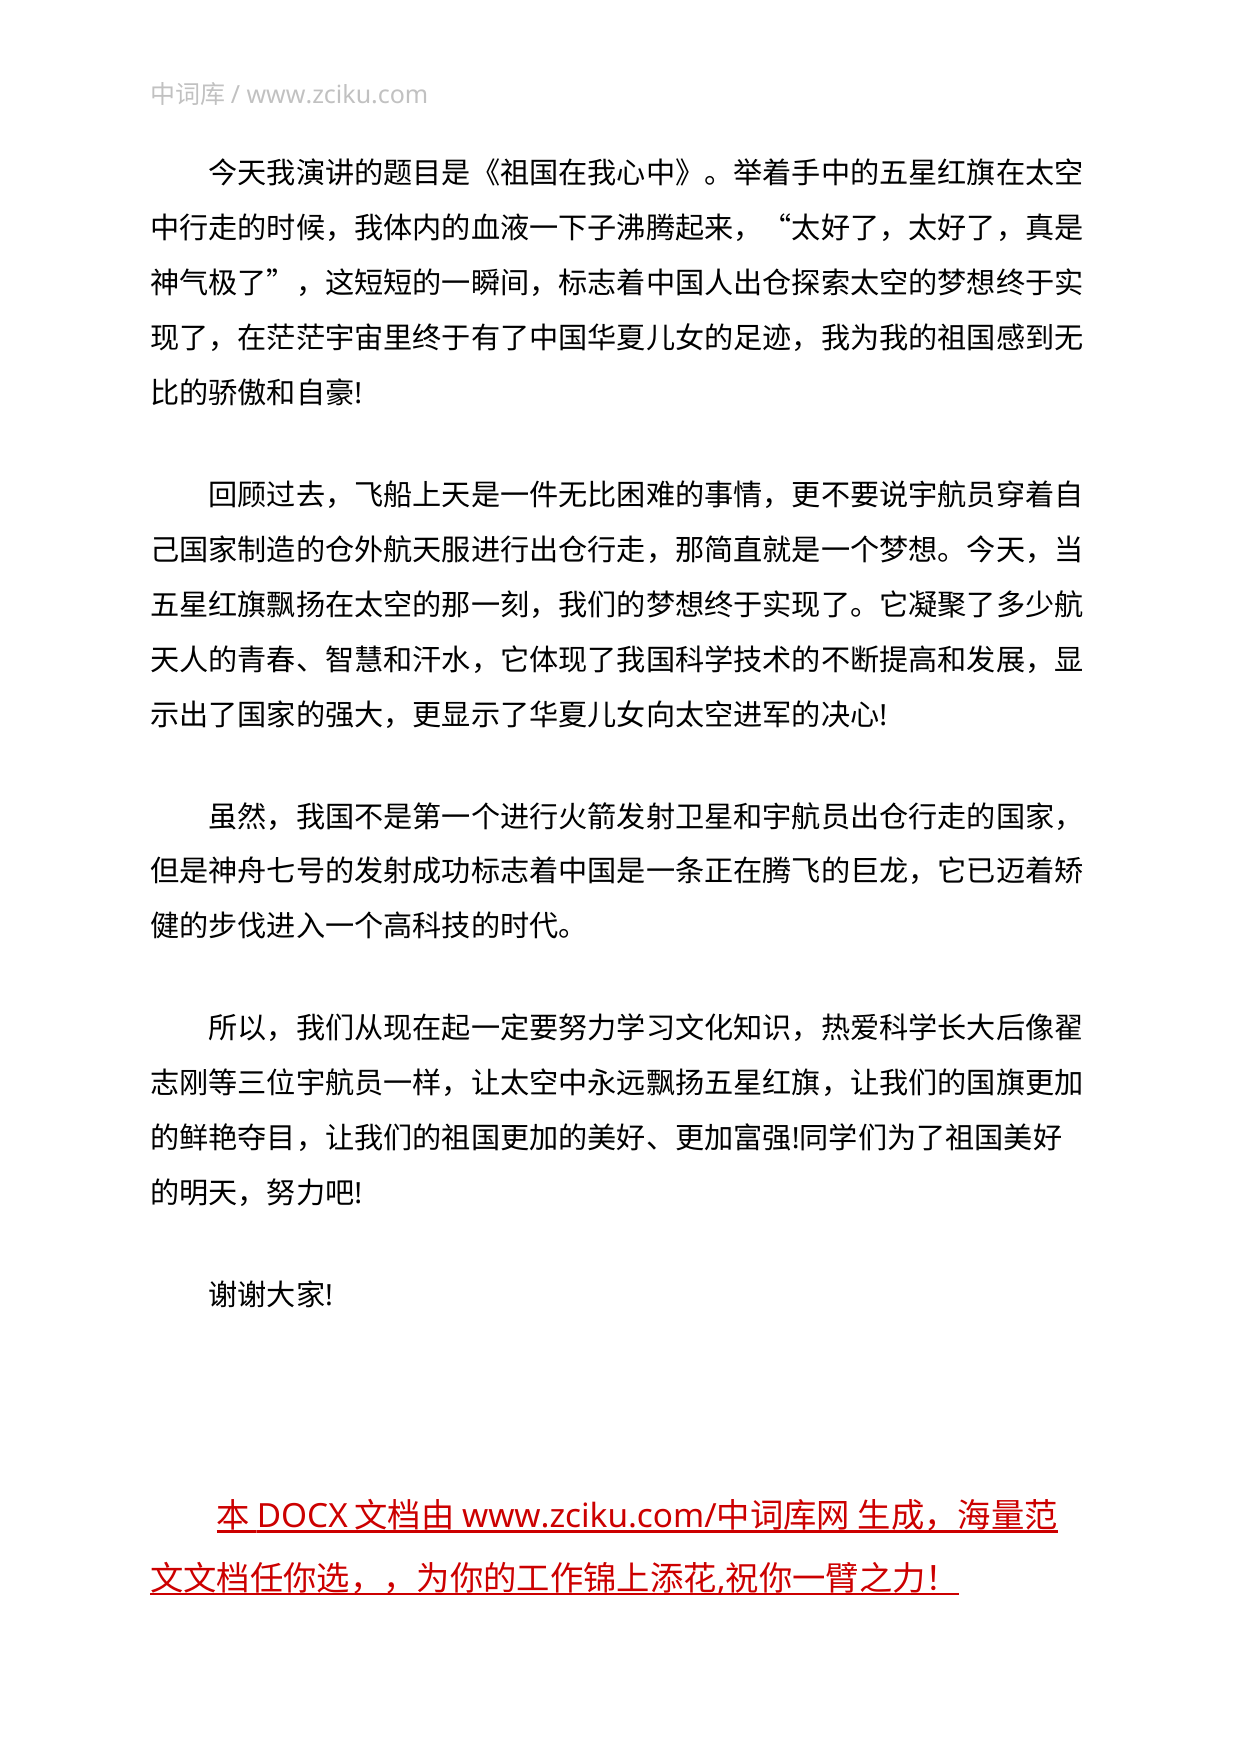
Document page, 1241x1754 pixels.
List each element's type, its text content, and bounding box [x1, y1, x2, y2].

text 虽然，我国不是第一个进行火箭发射卫星和宇航员出仓行走的国家，但是神舟七号的发射成功标志着中国是一条正在腾飞的巨龙，它已迈着矫健的步伐进入一个高科技的时代。 [150, 793, 1090, 945]
text 回顾过去，飞船上天是一件无比困难的事情，更不要说宇航员穿着自己国家制造的仓外航天服进行出仓行走，那简直就是一个梦想。今天，当五星红旗飘扬在太空的那一刻，我们的梦想终于实现了。它凝聚了多少航天人的青春、智慧和汗水，它体现了我国科学技术的不断提高和发展，显示出了国家的强大，更显示了华夏儿女向太空进军的决心! [150, 472, 1090, 733]
text 所以，我们从现在起一定要努力学习文化知识，热爱科学长大后像翟志刚等三位宇航员一样，让太空中永远飘扬五星红旗，让我们的国旗更加的鲜艳夺目，让我们的祖国更加的美好、更加富强!同学们为了祖国美好的明天，努力吧! [150, 1005, 1090, 1212]
text 今天我演讲的题目是《祖国在我心中》。举着手中的五星红旗在太空中行走的时候，我体内的血液一下子沸腾起来，“太好了，太好了，真是神气极了”，这短短的一瞬间，标志着中国人出仓探索太空的梦想终于实现了，在茫茫宇宙里终于有了中国华夏儿女的足迹，我为我的祖国感到无比的骄傲和自豪! [150, 150, 1090, 412]
text 本DOCX文档由 www.zciku.com/中词库网 生成，海量范文文档任你选，，为你的工作锦上添花,祝你一臂之力！ [150, 1489, 1090, 1600]
text 谢谢大家! [150, 1271, 1090, 1314]
